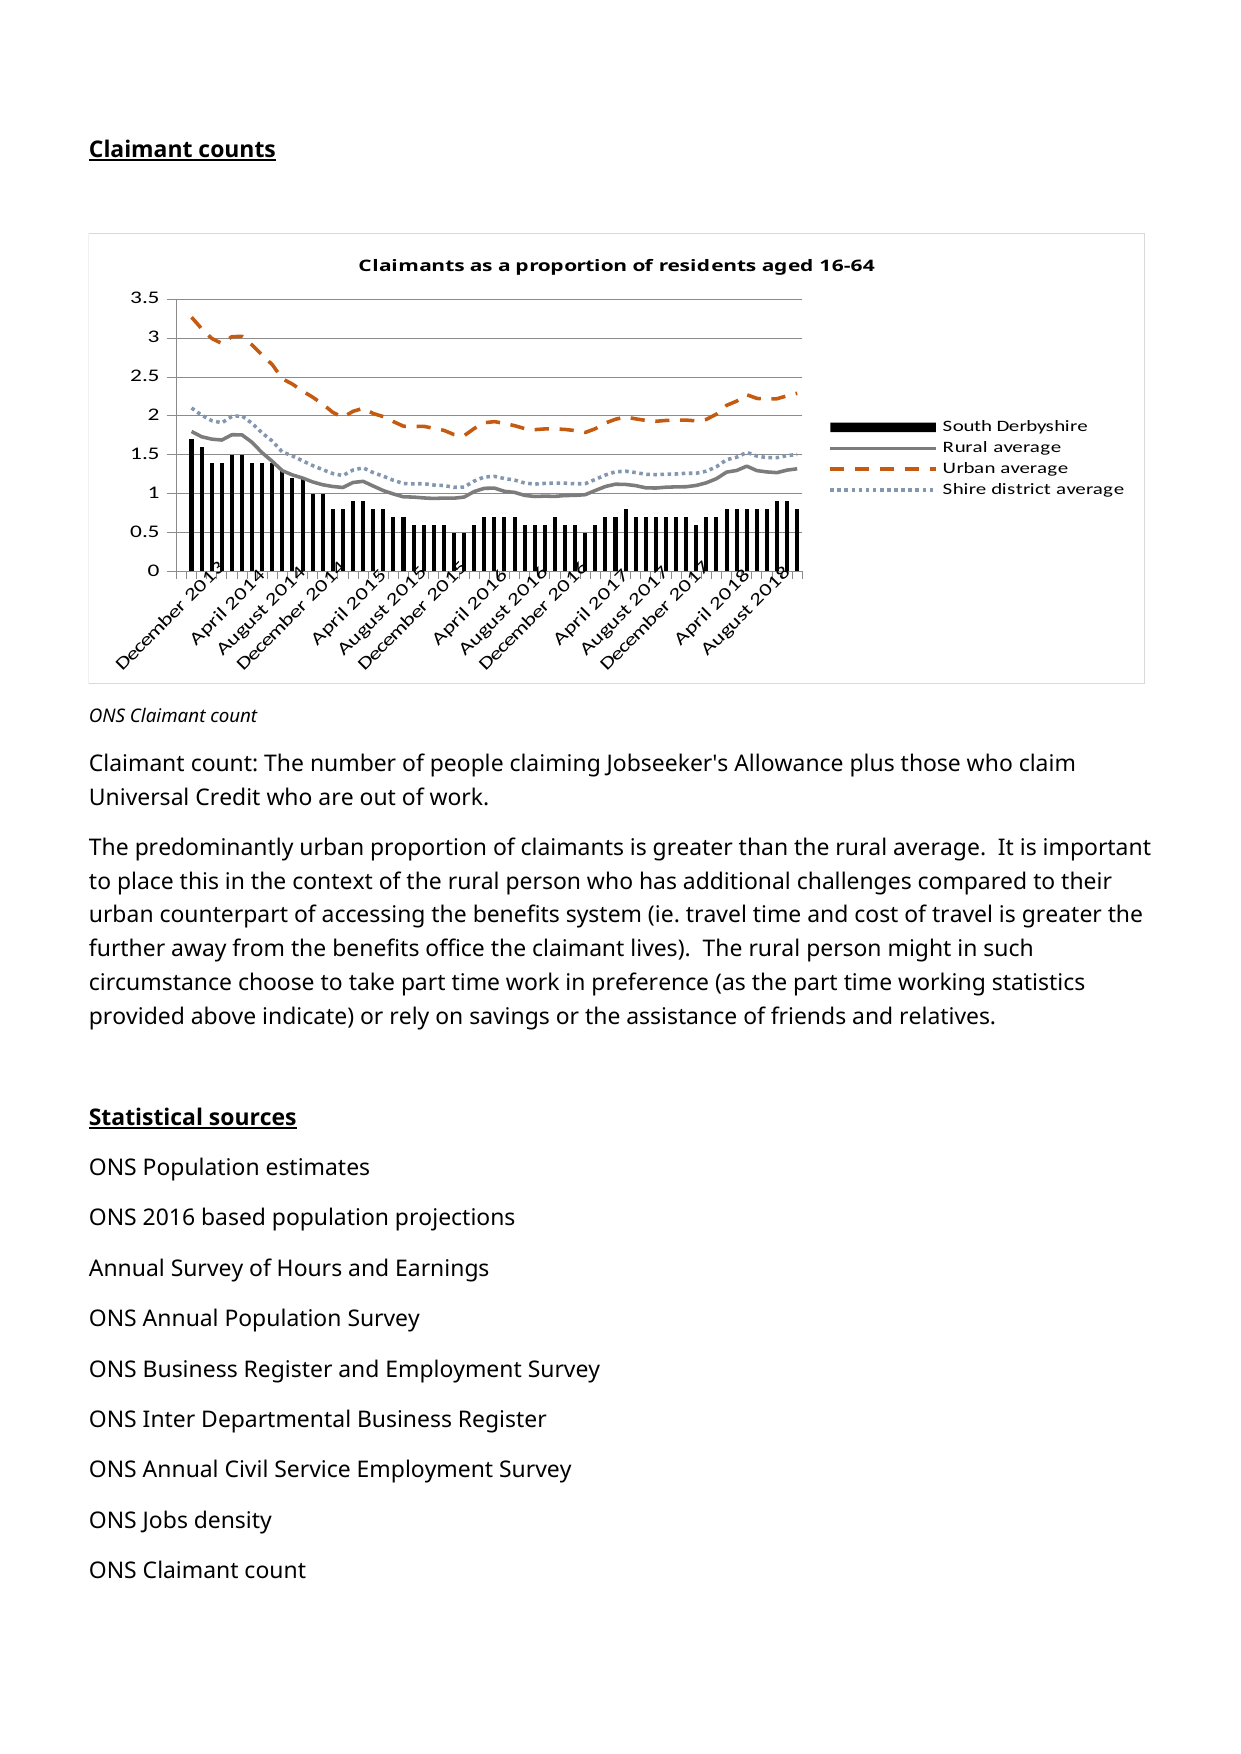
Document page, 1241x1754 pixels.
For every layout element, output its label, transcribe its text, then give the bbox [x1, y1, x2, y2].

text The predominantly urban proportion of claimants is greater than the rural average. It is important to place this in the context of the rural person who has additional challenges compared to their urban counterpart of accessing the benefits system (ie. travel time and cost of travel is greater the further away from the benefits office the claimant lives). The rural person might in such circumstance choose to take part time work in preference (as the part time working statistics provided above indicate) or rely on savings or the assistance of friends and relatives. [89, 831, 1152, 1031]
text Annual Survey of Hours and Earnings [89, 1252, 1152, 1283]
text Claimant count: The number of people claiming Jobseeker's Allowance plus those who claim Universal Credit who are out of work. [89, 747, 1152, 812]
text Statistical sources [89, 1101, 1152, 1132]
text ONS Annual Population Survey [89, 1302, 1152, 1333]
text ONS Annual Civil Service Employment Survey [89, 1453, 1152, 1485]
text ONS Business Register and Employment Survey [89, 1353, 1152, 1384]
text ONS Jobs density [89, 1504, 1152, 1535]
text Claimant counts [89, 133, 1152, 164]
text ONS Inter Departmental Business Register [89, 1403, 1152, 1434]
text ONS Claimant count [89, 703, 1152, 728]
text ONS 2016 based population projections [89, 1201, 1152, 1233]
text ONS Population estimates [89, 1151, 1152, 1182]
text ONS Claimant count [89, 1554, 1152, 1586]
